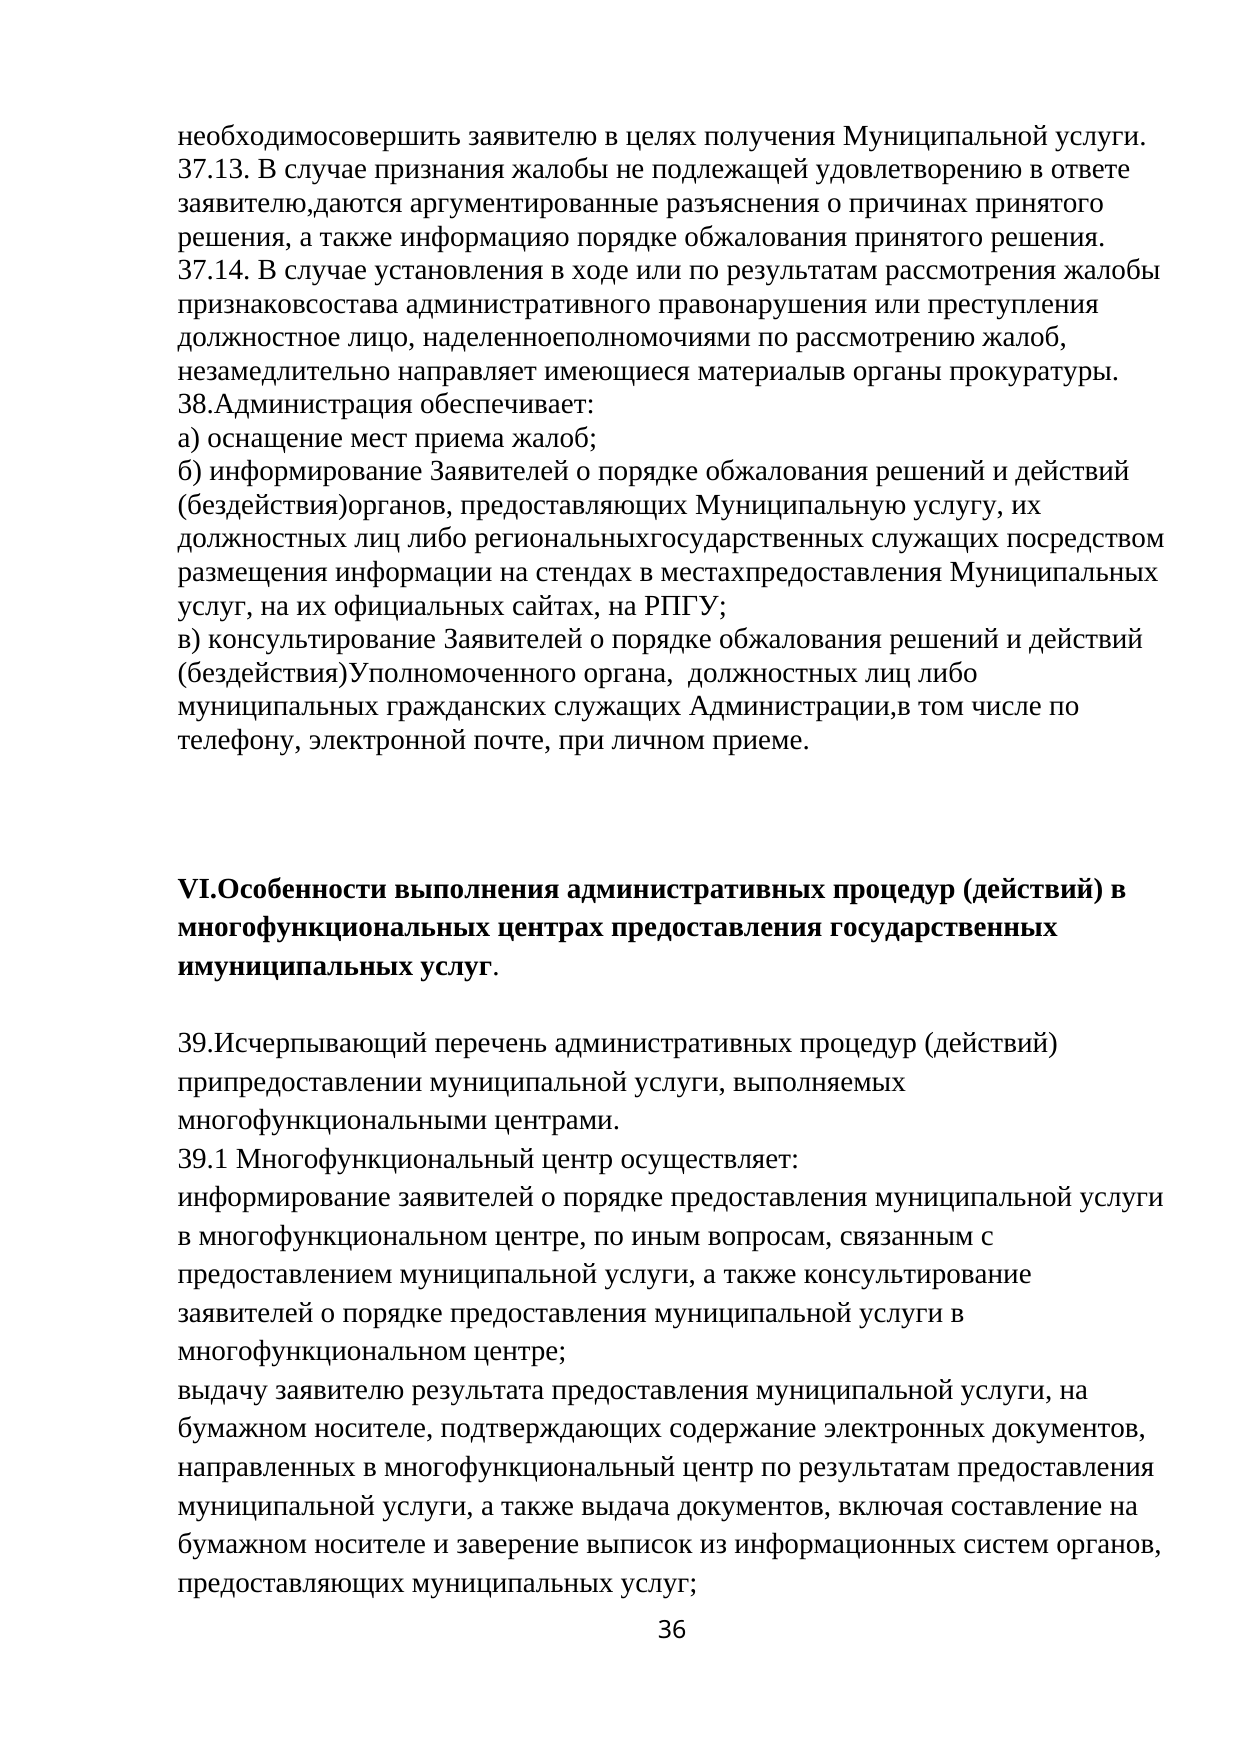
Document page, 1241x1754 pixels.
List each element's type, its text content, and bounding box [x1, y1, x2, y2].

text в) консультирование Заявителей о порядке обжалования решений и действий (бездействия)Уполномоченного органа, должностных лиц либо муниципальных гражданских служащих Администрации,в том числе по телефону, электронной почте, при личном приеме. [177, 621, 1167, 755]
text выдачу заявителю результата предоставления муниципальной услуги, на бумажном носителе, подтверждающих содержание электронных документов, направленных в многофункциональный центр по результатам предоставления муниципальной услуги, а также выдача документов, включая составление на бумажном носителе и заверение выписок из информационных систем органов, предоставляющих муниципальных услуг; [177, 1372, 1167, 1598]
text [177, 118, 1167, 152]
text информирование заявителей о порядке предоставления муниципальной услуги в многофункциональном центре, по иным вопросам, связанным с предоставлением муниципальной услуги, а также консультирование заявителей о порядке предоставления муниципальной услуги в многофункциональном центре; [177, 1179, 1167, 1367]
text VI.Особенности выполнения административных процедур (действий) в многофункциональных центрах предоставления государственных имуниципальных услуг. [177, 871, 1167, 982]
text а) оснащение мест приема жалоб; [177, 420, 1167, 453]
text 39.Исчерпывающий перечень административных процедур (действий) припредоставлении муниципальной услуги, выполняемых многофункциональными центрами. [177, 1025, 1167, 1136]
text 38.Администрация обеспечивает: [177, 386, 1167, 420]
text 37.13. В случае признания жалобы не подлежащей удовлетворению в ответе заявителю,даются аргументированные разъяснения о причинах принятого решения, а также информацияо порядке обжалования принятого решения. [177, 152, 1167, 252]
text б) информирование Заявителей о порядке обжалования решений и действий (бездействия)органов, предоставляющих Муниципальную услугу, их должностных лиц либо региональныхгосударственных служащих посредством размещения информации на стендах в местахпредоставления Муниципальных услуг, на их официальных сайтах, на РПГУ; [177, 453, 1167, 621]
text 37.14. В случае установления в ходе или по результатам рассмотрения жалобы признаковсостава административного правонарушения или преступления должностное лицо, наделенноеполномочиями по рассмотрению жалоб, незамедлительно направляет имеющиеся материалыв органы прокуратуры. [177, 252, 1167, 386]
text 39.1 Многофункциональный центр осуществляет: [177, 1141, 1167, 1174]
